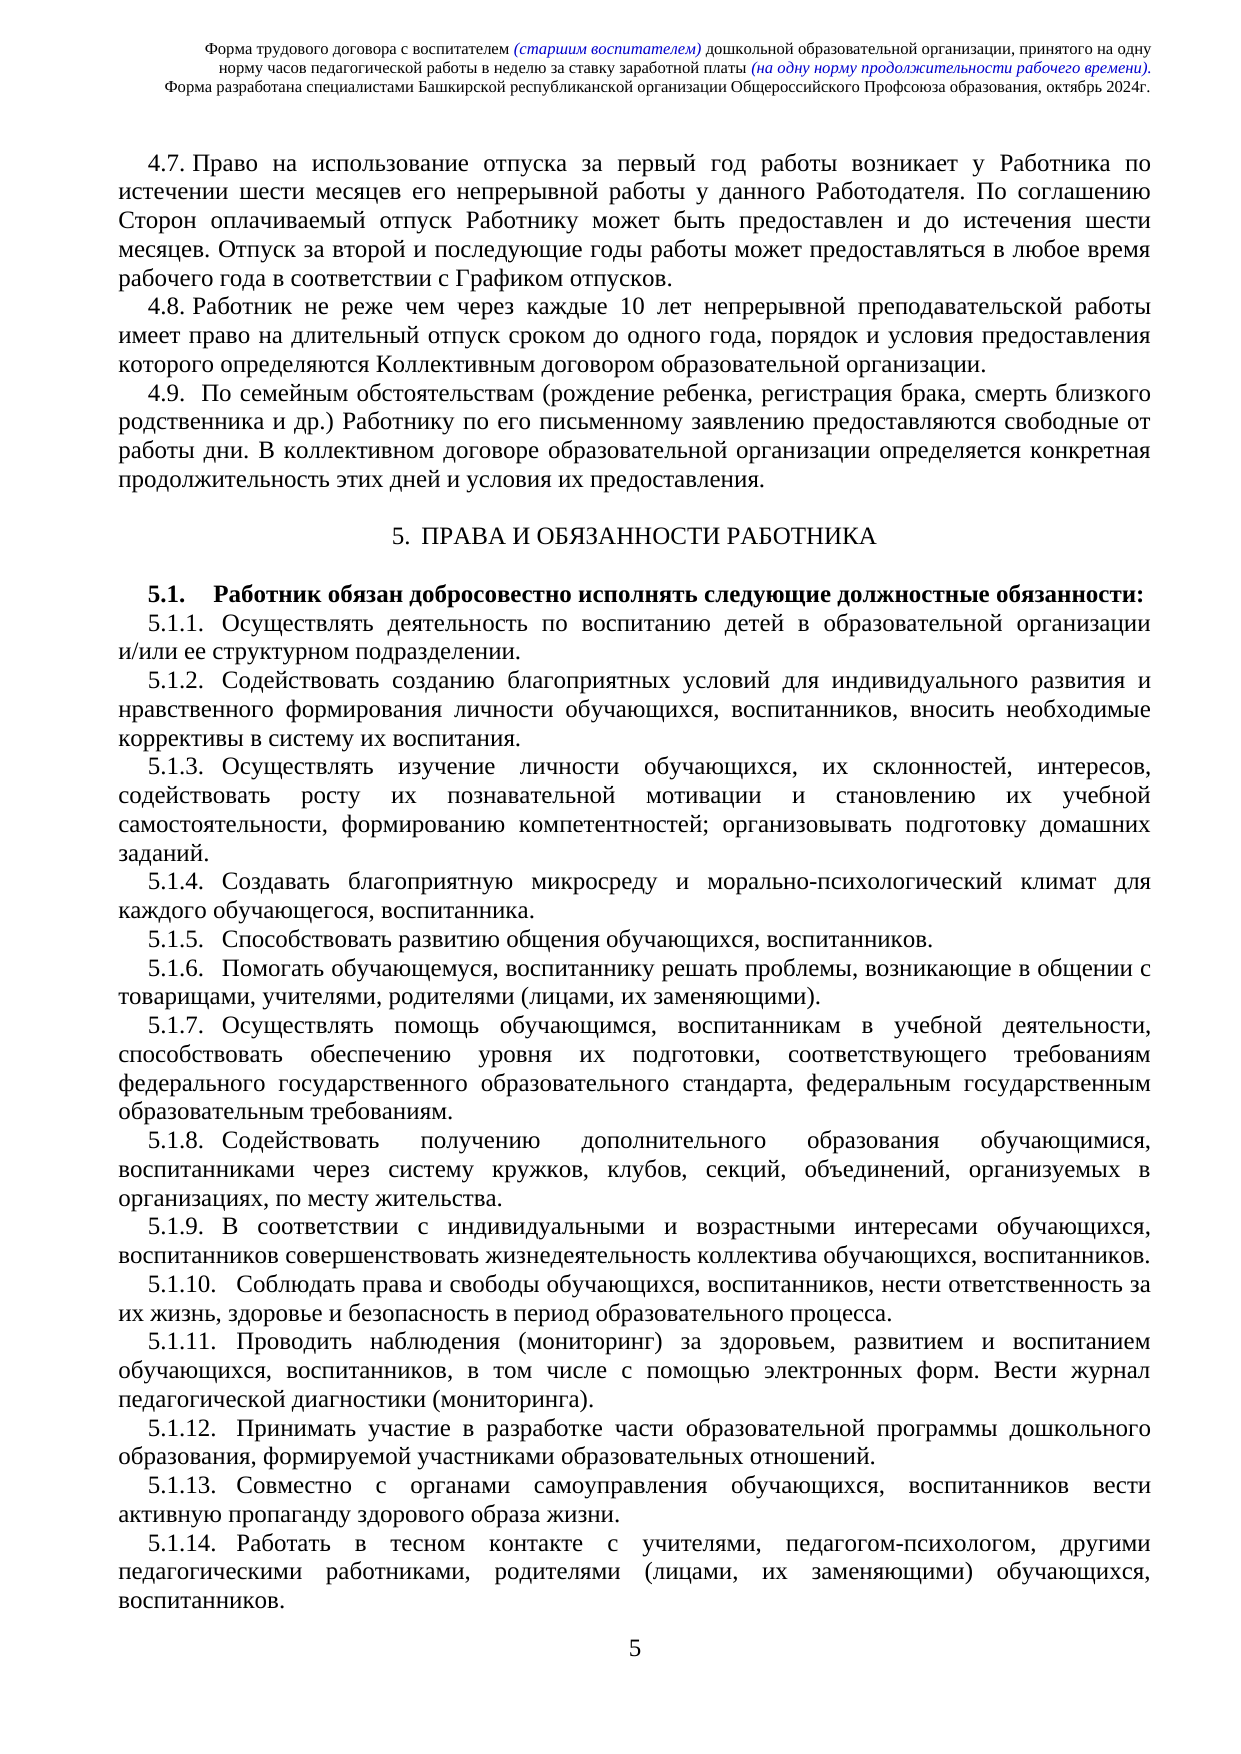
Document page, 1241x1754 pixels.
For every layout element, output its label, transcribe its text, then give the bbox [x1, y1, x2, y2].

subtitle ПРАВА И ОБЯЗАННОСТИ РАБОТНИКА [118, 521, 1151, 550]
list Способствовать развитию общения обучающихся, воспитанников. [118, 924, 1152, 953]
list Проводить наблюдения (мониторинг) за здоровьем, развитием и воспитанием обучающихся, воспитанников, в том числе с помощью электронных форм. Вести журнал педагогической диагностики (мониторинга). [118, 1326, 1152, 1413]
list Осуществлять изучение личности обучающихся, их склонностей, интересов, содействовать росту их познавательной мотивации и становлению их учебной самостоятельности, формированию компетентностей; организовывать подготовку домашних заданий. [118, 751, 1152, 866]
list Содействовать получению дополнительного образования обучающимися, воспитанниками через систему кружков, клубов, секций, объединений, организуемых в организациях, по месту жительства. [118, 1125, 1152, 1211]
list Помогать обучающемуся, воспитаннику решать проблемы, возникающие в общении с товарищами, учителями, родителями (лицами, их заменяющими). [118, 953, 1152, 1010]
list Соблюдать права и свободы обучающихся, воспитанников, нести ответственность за их жизнь, здоровье и безопасность в период образовательного процесса. [118, 1269, 1152, 1326]
list Осуществлять деятельность по воспитанию детей в образовательной организации и/или ее структурном подразделении. [118, 608, 1152, 665]
list Осуществлять помощь обучающимся, воспитанникам в учебной деятельности, способствовать обеспечению уровня их подготовки, соответствующего требованиям федерального государственного образовательного стандарта, федеральным государственным образовательным требованиям. [118, 1010, 1152, 1125]
list Работник не реже чем через каждые 10 лет непрерывной преподавательской работы имеет право на длительный отпуск сроком до одного года, порядок и условия предоставления которого определяются Коллективным договором образовательной организации. [118, 291, 1152, 378]
list Создавать благоприятную микросреду и морально-психологический климат для каждого обучающегося, воспитанника. [118, 866, 1152, 924]
list По семейным обстоятельствам (рождение ребенка, регистрация брака, смерть близкого родственника и др.) Работнику по его письменному заявлению предоставляются свободные от работы дни. В коллективном договоре образовательной организации определяется конкретная продолжительность этих дней и условия их предоставления. [118, 378, 1152, 493]
list Работник обязан добросовестно исполнять следующие должностные обязанности: [118, 579, 1152, 608]
list Работать в тесном контакте с учителями, педагогом-психологом, другими педагогическими работниками, родителями (лицами, их заменяющими) обучающихся, воспитанников. [118, 1528, 1152, 1614]
list Принимать участие в разработке части образовательной программы дошкольного образования, формируемой участниками образовательных отношений. [118, 1413, 1152, 1470]
list Совместно с органами самоуправления обучающихся, воспитанников вести активную пропаганду здорового образа жизни. [118, 1470, 1152, 1528]
list Право на использование отпуска за первый год работы возникает у Работника по истечении шести месяцев его непрерывной работы у данного Работодателя. По соглашению Сторон оплачиваемый отпуск Работнику может быть предоставлен и до истечения шести месяцев. Отпуск за второй и последующие годы работы может предоставляться в любое время рабочего года в соответствии с Графиком отпусков. [118, 148, 1152, 291]
list В соответствии с индивидуальными и возрастными интересами обучающихся, воспитанников совершенствовать жизнедеятельность коллектива обучающихся, воспитанников. [118, 1211, 1152, 1269]
list Содействовать созданию благоприятных условий для индивидуального развития и нравственного формирования личности обучающихся, воспитанников, вносить необходимые коррективы в систему их воспитания. [118, 665, 1152, 751]
